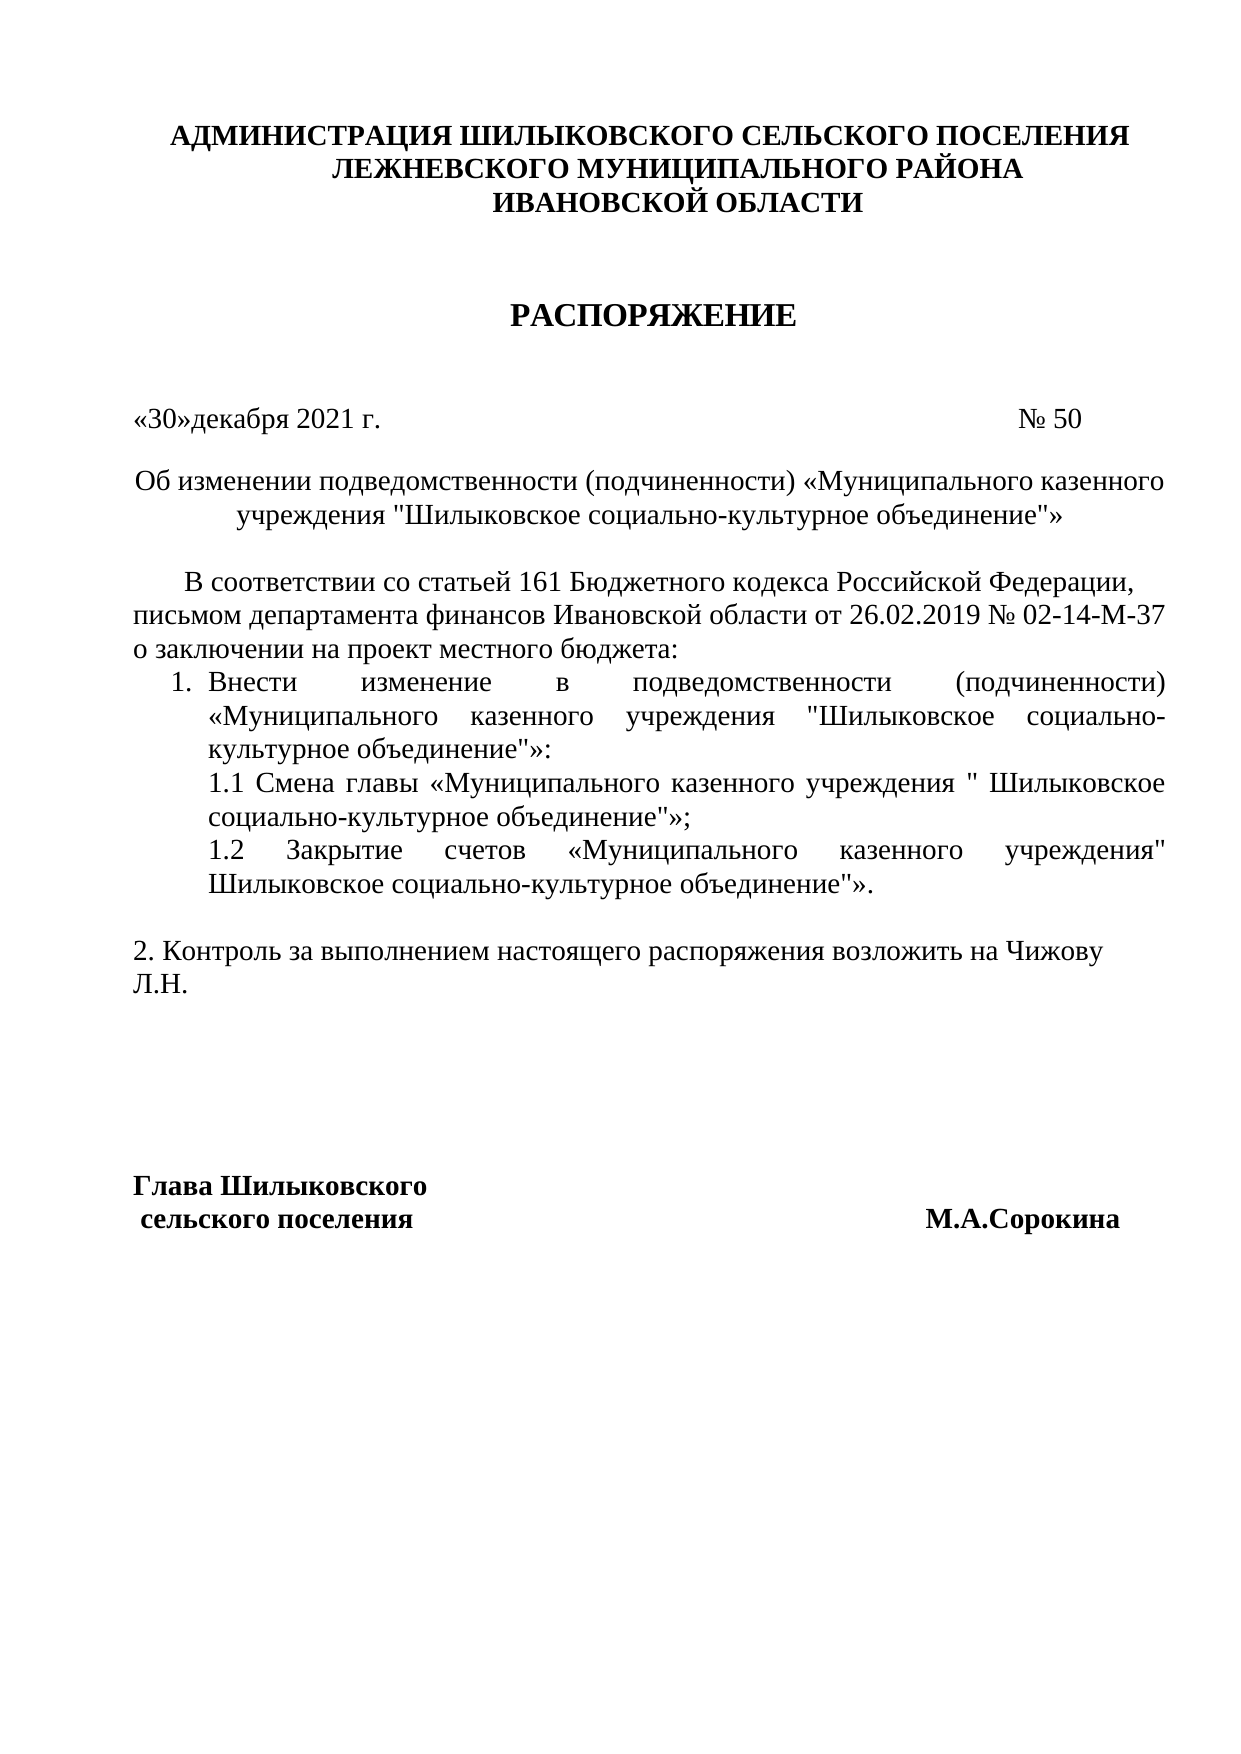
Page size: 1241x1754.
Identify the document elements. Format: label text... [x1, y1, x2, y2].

text РАСПОРЯЖЕНИЕ [133, 299, 1167, 334]
text «30»декабря 2021 г. № 50 [133, 401, 1167, 434]
text 1.2 Закрытие счетов «Муниципального казенного учреждения" Шилыковское социально-культурное объединение"». [208, 832, 1167, 899]
text сельского поселения М.А.Сорокина [133, 1201, 1167, 1235]
text 1.1 Смена главы «Муниципального казенного учреждения " Шилыковское социально-культурное объединение"»; [208, 765, 1167, 832]
text Об изменении подведомственности (подчиненности) «Муниципального казенного учреждения "Шилыковское социально-культурное объединение"» [133, 463, 1167, 530]
text Глава Шилыковского [133, 1168, 1167, 1201]
text АДМИНИСТРАЦИЯ ШИЛЫКОВСКОГО СЕЛЬСКОГО ПОСЕЛЕНИЯ [133, 118, 1167, 152]
text ЛЕЖНЕВСКОГО МУНИЦИПАЛЬНОГО РАЙОНА [133, 152, 1167, 185]
list Внести изменение в подведомственности (подчиненности) «Муниципального казенного учреждения "Шилыковское социально-культурное объединение"»: [170, 664, 1167, 765]
text 2. Контроль за выполнением настоящего распоряжения возложить на Чижову Л.Н. [133, 933, 1167, 1000]
text ИВАНОВСКОЙ ОБЛАСТИ [133, 185, 1167, 219]
text В соответствии со статьей 161 Бюджетного кодекса Российской Федерации, письмом департамента финансов Ивановской области от 26.02.2019 № 02-14-М-37 о заключении на проект местного бюджета: [133, 564, 1167, 664]
